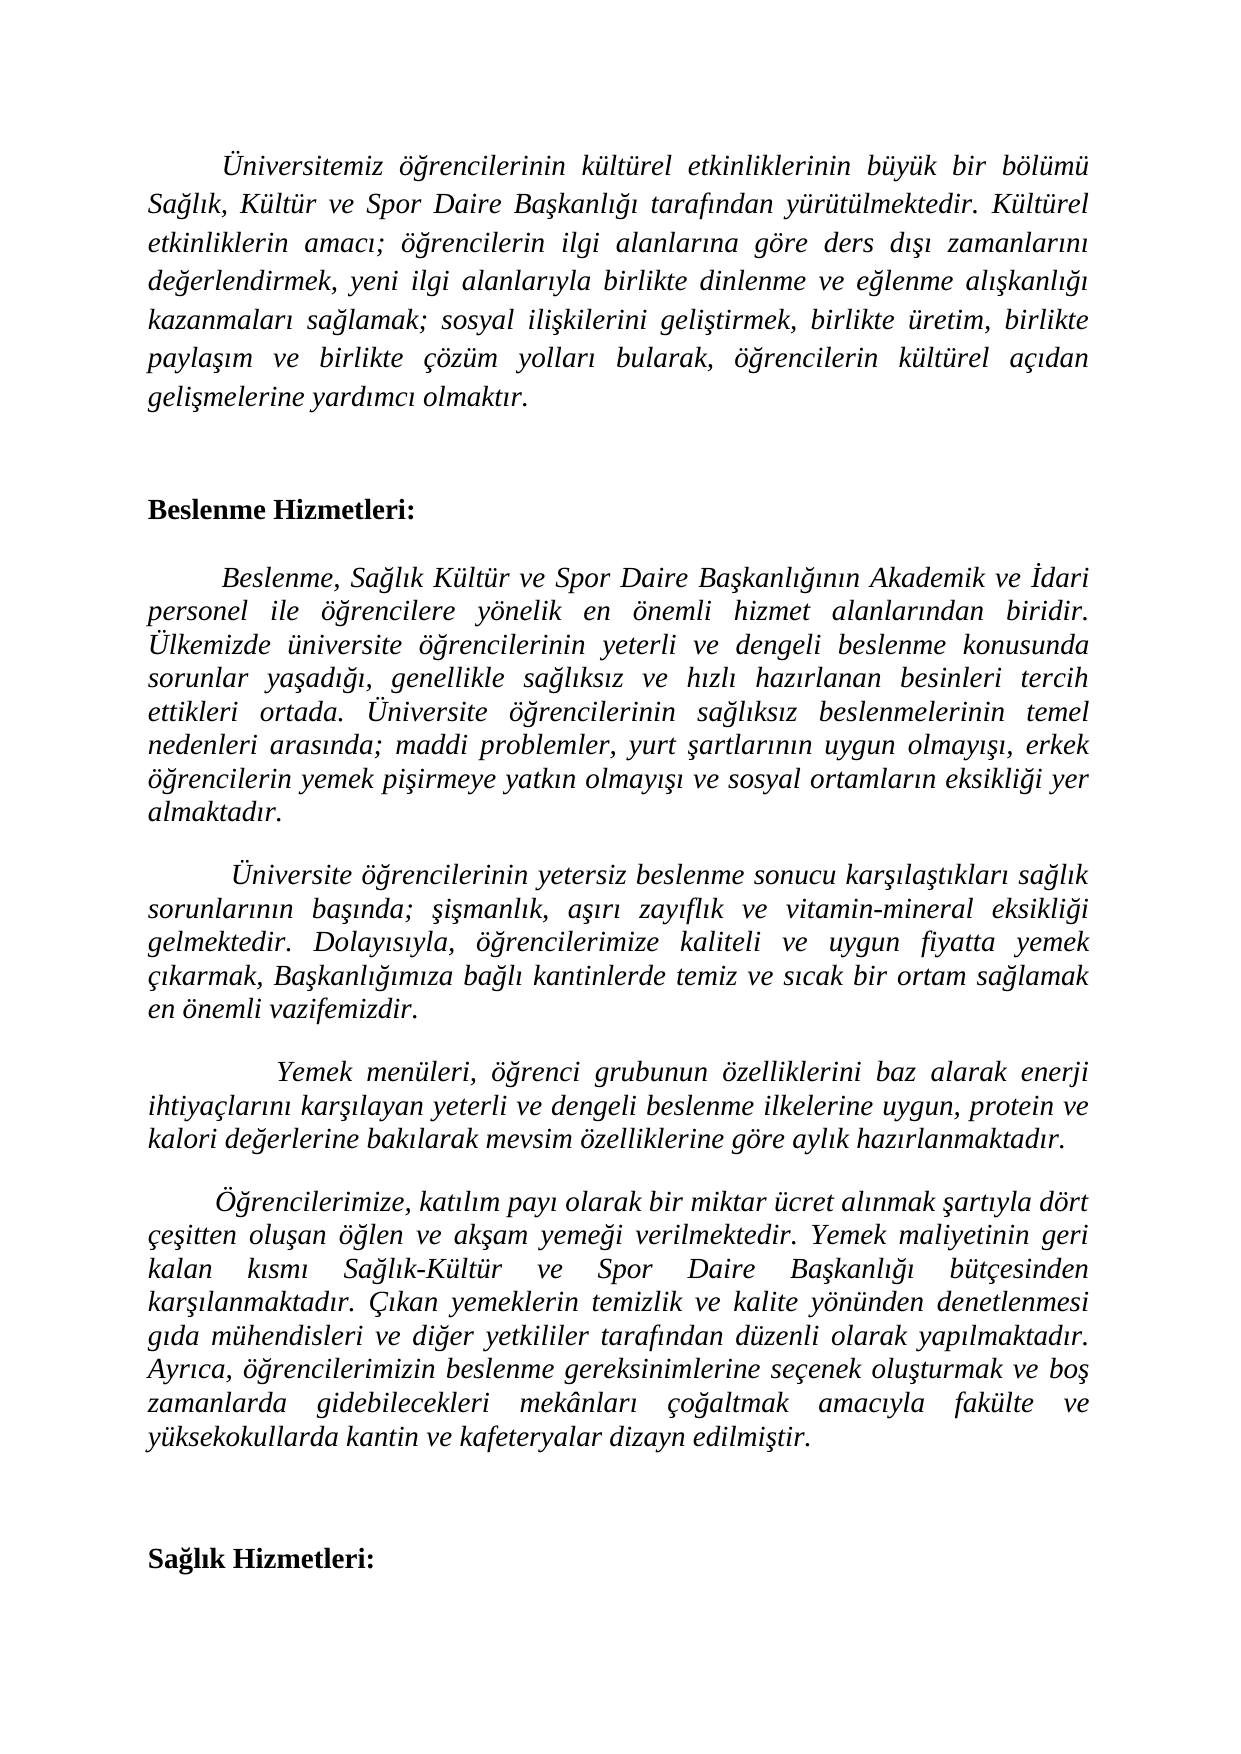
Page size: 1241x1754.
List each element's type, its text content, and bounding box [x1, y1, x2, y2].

text Üniversitemiz öğrencilerinin kültürel etkinliklerinin büyük bir bölümü Sağlık, Kültür ve Spor Daire Başkanlığı tarafından yürütülmektedir. Kültürel etkinliklerin amacı; öğrencilerin ilgi alanlarına göre ders dışı zamanlarını değerlendirmek, yeni ilgi alanlarıyla birlikte dinlenme ve eğlenme alışkanlığı kazanmaları sağlamak; sosyal ilişkilerini geliştirmek, birlikte üretim, birlikte paylaşım ve birlikte çözüm yolları bularak, öğrencilerin kültürel açıdan gelişmelerine yardımcı olmaktır. [148, 148, 1093, 412]
text Yemek menüleri, öğrenci grubunun özelliklerini baz alarak enerji ihtiyaçlarını karşılayan yeterli ve dengeli beslenme ilkelerine uygun, protein ve kalori değerlerine bakılarak mevsim özelliklerine göre aylık hazırlanmaktadır. [148, 1054, 1093, 1155]
text Beslenme Hizmetleri: [148, 492, 1093, 526]
text Beslenme, Sağlık Kültür ve Spor Daire Başkanlığının Akademik ve İdari personel ile öğrencilere yönelik en önemli hizmet alanlarından biridir. Ülkemizde üniversite öğrencilerinin yeterli ve dengeli beslenme konusunda sorunlar yaşadığı, genellikle sağlıksız ve hızlı hazırlanan besinleri tercih ettikleri ortada. Üniversite öğrencilerinin sağlıksız beslenmelerinin temel nedenleri arasında; maddi problemler, yurt şartlarının uygun olmayışı, erkek öğrencilerin yemek pişirmeye yatkın olmayışı ve sosyal ortamların eksikliği yer almaktadır. [148, 560, 1093, 828]
text Öğrencilerimize, katılım payı olarak bir miktar ücret alınmak şartıyla dört çeşitten oluşan öğlen ve akşam yemeği verilmektedir. Yemek maliyetinin geri kalan kısmı Sağlık-Kültür ve Spor Daire Başkanlığı bütçesinden karşılanmaktadır. Çıkan yemeklerin temizlik ve kalite yönünden denetlenmesi gıda mühendisleri ve diğer yetkililer tarafından düzenli olarak yapılmaktadır. Ayrıca, öğrencilerimizin beslenme gereksinimlerine seçenek oluşturmak ve boş zamanlarda gidebilecekleri mekânları çoğaltmak amacıyla fakülte ve yüksekokullarda kantin ve kafeteryalar dizayn edilmiştir. [148, 1184, 1093, 1452]
text Sağlık Hizmetleri: [148, 1541, 1093, 1574]
text Üniversite öğrencilerinin yetersiz beslenme sonucu karşılaştıkları sağlık sorunlarının başında; şişmanlık, aşırı zayıflık ve vitamin-mineral eksikliği gelmektedir. Dolayısıyla, öğrencilerimize kaliteli ve uygun fiyatta yemek çıkarmak, Başkanlığımıza bağlı kantinlerde temiz ve sıcak bir ortam sağlamak en önemli vazifemizdir. [148, 857, 1093, 1025]
